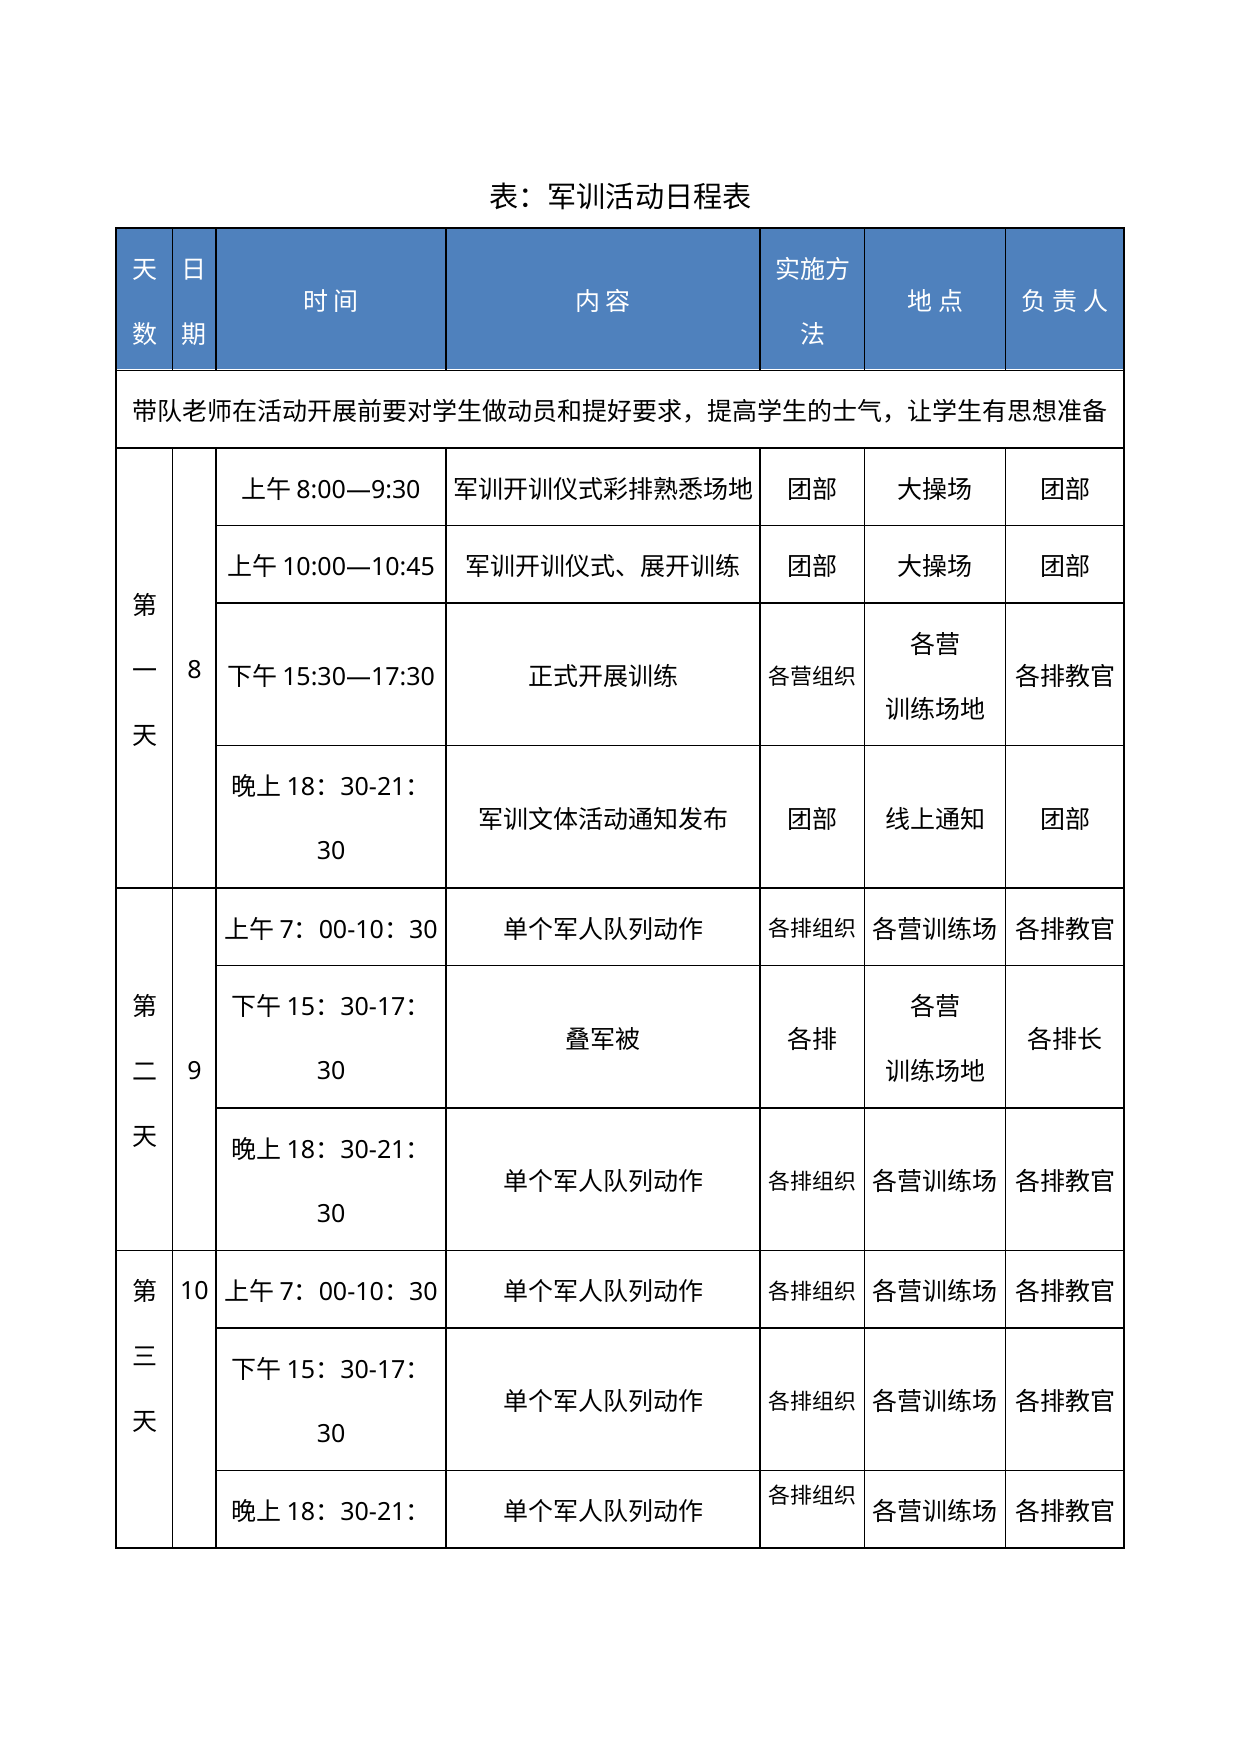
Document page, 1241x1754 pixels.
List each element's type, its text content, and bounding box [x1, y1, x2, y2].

table_cell 军训开训仪式、展开训练 [447, 526, 759, 602]
table_cell 8 [173, 449, 215, 887]
table_cell 大操场 [865, 526, 1005, 602]
table_cell 上午7：00-10：30 [217, 889, 445, 964]
table_header 地 点 [865, 229, 1005, 369]
table_cell 各营组织 [761, 604, 864, 744]
table_cell 团部 [761, 449, 864, 524]
table_cell 各营训练场 [865, 1471, 1005, 1547]
table_cell 9 [173, 889, 215, 1249]
table_header 天数 [117, 229, 172, 369]
table_cell 单个军人队列动作 [447, 1471, 759, 1547]
table_cell 单个军人队列动作 [447, 1329, 759, 1469]
table_cell 晚上18：30-21：30 [217, 1471, 445, 1547]
table_cell 各营 训练场地 [865, 966, 1005, 1107]
table_header 实施方法 [761, 229, 864, 369]
table_cell 各营训练场 [865, 1109, 1005, 1249]
table_cell 各营训练场 [865, 889, 1005, 964]
table_header 内 容 [447, 229, 759, 369]
table_cell 各营训练场 [865, 1251, 1005, 1327]
table_cell 各排组织 [761, 889, 864, 964]
table_cell 10 [173, 1251, 215, 1547]
table_header 日期 [173, 229, 215, 369]
table_cell 晚上18：30-21：30 [217, 746, 445, 887]
table_cell 单个军人队列动作 [447, 1109, 759, 1249]
table_cell 上午7：00-10：30 [217, 1251, 445, 1327]
table_cell 上午8:00—9:30 [217, 449, 445, 524]
table_cell 上午10:00—10:45 [217, 526, 445, 602]
table_cell 各排长 [1006, 966, 1123, 1107]
table_cell 正式开展训练 [447, 604, 759, 744]
table_cell 各排组织 [761, 1329, 864, 1469]
text 表：军训活动日程表 [187, 162, 1053, 227]
table_cell 各排教官 [1006, 1329, 1123, 1469]
table_cell 各排 [761, 966, 864, 1107]
table_cell 线上通知 [865, 746, 1005, 887]
table_cell 军训文体活动通知发布 [447, 746, 759, 887]
table_cell 团部 [761, 746, 864, 887]
table_cell 下午15：30-17：30 [217, 1329, 445, 1469]
table_cell 各排教官 [1006, 604, 1123, 744]
table_cell 晚上18：30-21：30 [217, 1109, 445, 1249]
table_cell 各排组织 [761, 1471, 864, 1547]
table_cell 单个军人队列动作 [447, 1251, 759, 1327]
table_cell 各排教官 [1006, 1109, 1123, 1249]
table_cell 各排教官 [1006, 1471, 1123, 1547]
table_cell 各营 训练场地 [865, 604, 1005, 744]
table_cell 团部 [761, 526, 864, 602]
table_cell 单个军人队列动作 [447, 889, 759, 964]
table_cell 各排教官 [1006, 889, 1123, 964]
table_header 时 间 [217, 229, 445, 369]
table_cell 带队老师在活动开展前要对学生做动员和提好要求，提高学生的士气，让学生有思想准备 [117, 371, 1123, 447]
table_header 负 责 人 [1006, 229, 1123, 369]
table_cell 团部 [1006, 746, 1123, 887]
table_cell 大操场 [865, 449, 1005, 524]
table_cell 下午15：30-17：30 [217, 966, 445, 1107]
table_cell 团部 [1006, 526, 1123, 602]
table_cell 各排组织 [761, 1251, 864, 1327]
table_cell 叠军被 [447, 966, 759, 1107]
table_cell 第 二 天 [117, 889, 172, 1249]
table_cell 各排组织 [761, 1109, 864, 1249]
table_cell 军训开训仪式彩排熟悉场地 [447, 449, 759, 524]
table_cell 下午15:30—17:30 [217, 604, 445, 744]
table_cell 团部 [1006, 449, 1123, 524]
table_cell 各排教官 [1006, 1251, 1123, 1327]
table_cell 各营训练场 [865, 1329, 1005, 1469]
table_cell 第 三 天 [117, 1251, 172, 1547]
table_cell 第 一 天 [117, 449, 172, 887]
